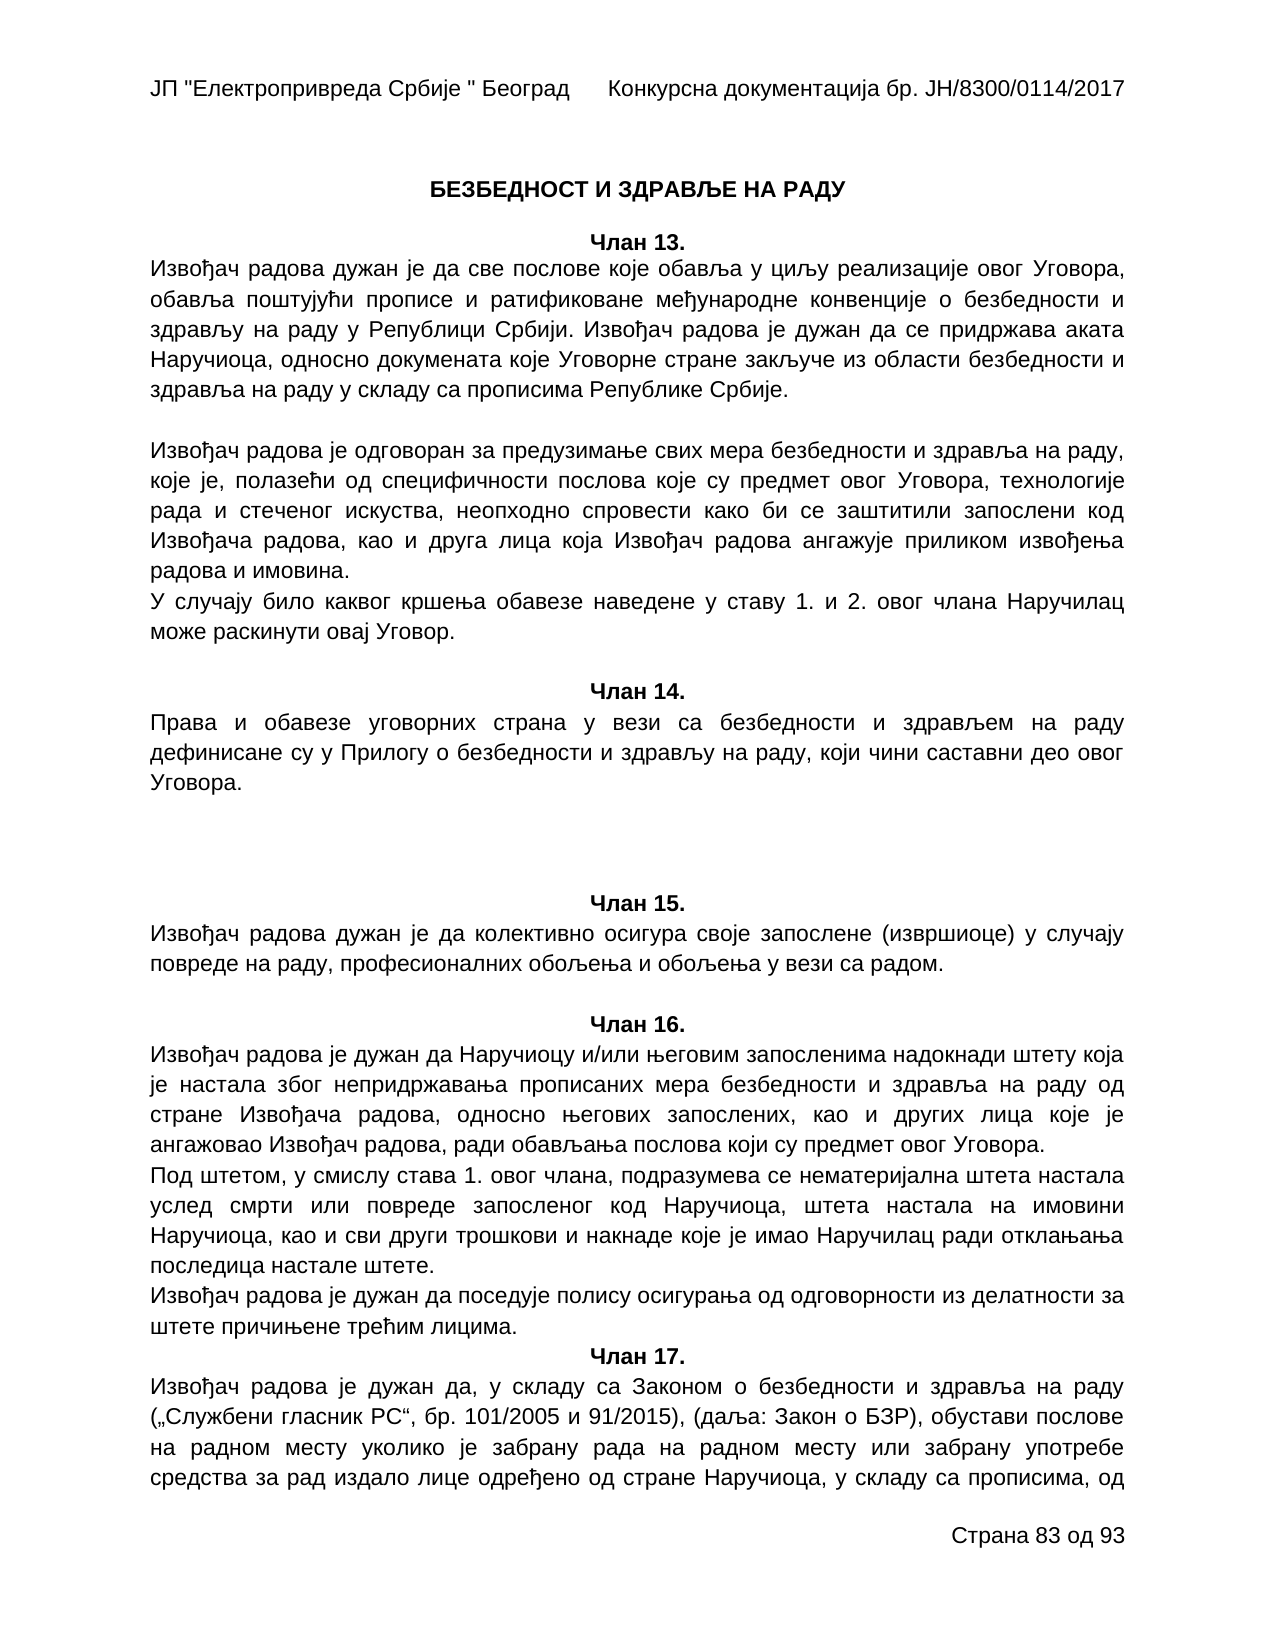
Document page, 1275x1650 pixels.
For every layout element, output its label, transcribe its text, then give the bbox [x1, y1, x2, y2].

text Члан 15. [150, 890, 1125, 916]
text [150, 1373, 1125, 1490]
text Члан 13. [150, 229, 1125, 255]
text Члан 14. [150, 678, 1125, 705]
text Члан 17. [150, 1343, 1125, 1369]
text Извођач радова дужан је да све послове које обавља у циљу реализације овог Уговора, обавља поштујући прописе и ратификоване међународне конвенције о безбедности и здрављу на раду у Републици Србији. Извођач радова је дужан да се придржава аката Наручиоца, односно докумената које Уговорне стране закључе из области безбедности и здравља на раду у складу са прописима Републике Србије. [150, 255, 1125, 403]
text Под штетом, у смислу става 1. овог члана, подразумева се нематеријална штета настала услед смрти или повреде запосленог код Наручиоца, штета настала на имовини Наручиоца, као и сви други трошкови и накнаде које је имао Наручилац ради отклањања последица настале штете. [150, 1162, 1125, 1279]
text Извођач радова је дужан да Наручиоцу и/или његовим запосленима надокнади штету која је настала због непридржавања прописаних мера безбедности и здравља на раду од стране Извођача радова, односно његових запослених, као и других лица које је ангажовао Извођач радова, ради обављања послова који су предмет овог Уговора. [150, 1041, 1125, 1158]
text Извођач радова је дужан да поседује полису осигурања од одговорности из делатности за штете причињене трећим лицима. [150, 1282, 1125, 1339]
text Извођач радова дужан је да колективно осигура своје запослене (извршиоце) у случају повреде на раду, професионалних обољења и обољења у вези са радом. [150, 920, 1125, 977]
text Права и обавезе уговорних страна у вези са безбедности и здрављем на раду дефинисане су у Прилогу о безбедности и здрављу на раду, који чини саставни део овог Уговора. [150, 708, 1125, 795]
text У случају било каквог кршења обавезе наведене у ставу 1. и 2. овог члана Наручилац може раскинути овај Уговор. [150, 588, 1125, 644]
text Члан 16. [150, 1011, 1125, 1037]
text БЕЗБЕДНОСТ И ЗДРАВЉЕ НА РАДУ [150, 176, 1125, 203]
text Извођач радова је одговоран за предузимање свих мера безбедности и здравља на раду, које je, полазећи од специфичности послова које су предмет овог Уговора, технологије рада и стеченог искуствa, неопходно спровести како би се заштитили запослени код Извођача радова, као и друга лица која Извођач радова ангажује приликом извођења радова и имовина. [150, 437, 1125, 584]
